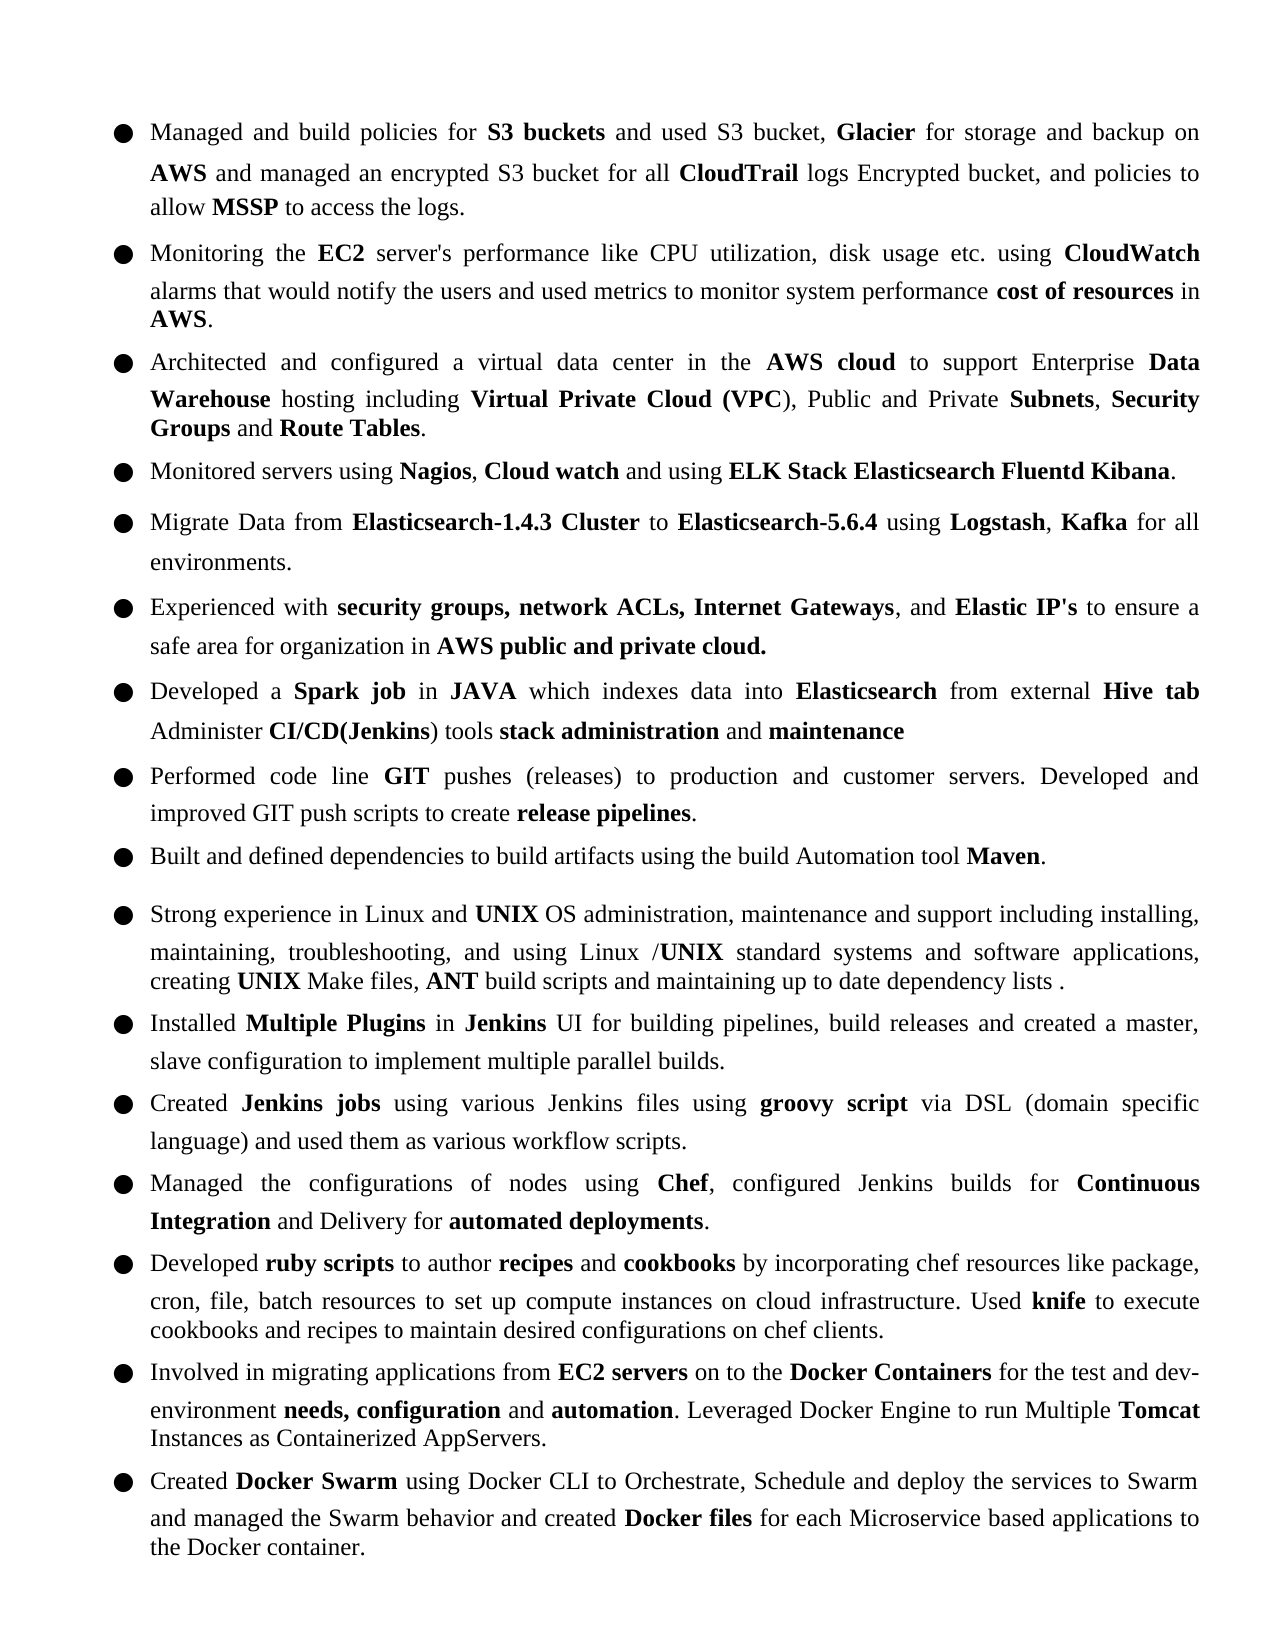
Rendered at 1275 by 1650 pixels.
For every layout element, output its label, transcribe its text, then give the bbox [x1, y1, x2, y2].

list Created Jenkins jobs using various Jenkins files using groovy script via DSL (domain specific language) and used them as various workflow scripts. [112, 1075, 1200, 1155]
list Managed the configurations of nodes using Chef, configured Jenkins builds for Continuous Integration and Delivery for automated deployments. [112, 1155, 1200, 1235]
list Created Docker Swarm using Docker CLI to Orchestrate, Schedule and deploy the services to Swarm and managed the Swarm behavior and created Docker files for each Microservice based applications to the Docker container. [112, 1452, 1200, 1561]
list Developed a Spark job in JAVA which indexes data into Elasticsearch from external Hive tab Administer CI/CD(Jenkins) tools stack administration and maintenance [112, 662, 1200, 745]
list Monitored servers using Nagios, Cloud watch and using ELK Stack Elasticsearch Fluentd Kibana. [112, 442, 1200, 493]
list Involved in migrating applications from EC2 servers on to the Docker Containers for the test and dev-environment needs, configuration and automation. Leveraged Docker Engine to run Multiple Tomcat Instances as Containerized AppServers. [112, 1343, 1200, 1452]
list Architected and configured a virtual data center in the AWS cloud to support Enterprise Data Warehouse hosting including Virtual Private Cloud (VPC), Public and Private Subnets, Security Groups and Route Tables. [112, 333, 1200, 442]
list Managed and build policies for S3 buckets and used S3 bucket, Glacier for storage and backup on AWS and managed an encrypted S3 bucket for all CloudTrail logs Encrypted bucket, and policies to allow MSSP to access the logs. [112, 103, 1200, 220]
list Developed ruby scripts to author recipes and cookbooks by incorporating chef resources like package, cron, file, batch resources to set up compute instances on cloud infrastructure. Used knife to execute cookbooks and recipes to maintain desired configurations on chef clients. [112, 1235, 1200, 1343]
list Migrate Data from Elasticsearch-1.4.3 Cluster to Elasticsearch-5.6.4 using Logstash, Kafka for all environments. [112, 493, 1200, 576]
list Experienced with security groups, network ACLs, Internet Gateways, and Elastic IP's to ensure a safe area for organization in AWS public and private cloud. [112, 578, 1200, 660]
list Built and defined dependencies to build artifacts using the build Automation tool Maven. [112, 827, 1200, 878]
list Performed code line GIT pushes (releases) to production and customer servers. Developed and improved GIT push scripts to create release pipelines. [112, 747, 1200, 827]
list Installed Multiple Plugins in Jenkins UI for building pipelines, build releases and created a master, slave configuration to implement multiple parallel builds. [112, 995, 1200, 1075]
list Strong experience in Linux and UNIX OS administration, maintenance and support including installing, maintaining, troubleshooting, and using Linux /UNIX standard systems and software applications, creating UNIX Make files, ANT build scripts and maintaining up to date dependency lists . [112, 886, 1200, 995]
list Monitoring the EC2 server's performance like CPU utilization, disk usage etc. using CloudWatch alarms that would notify the users and used metrics to monitor system performance cost of resources in AWS. [112, 224, 1200, 333]
